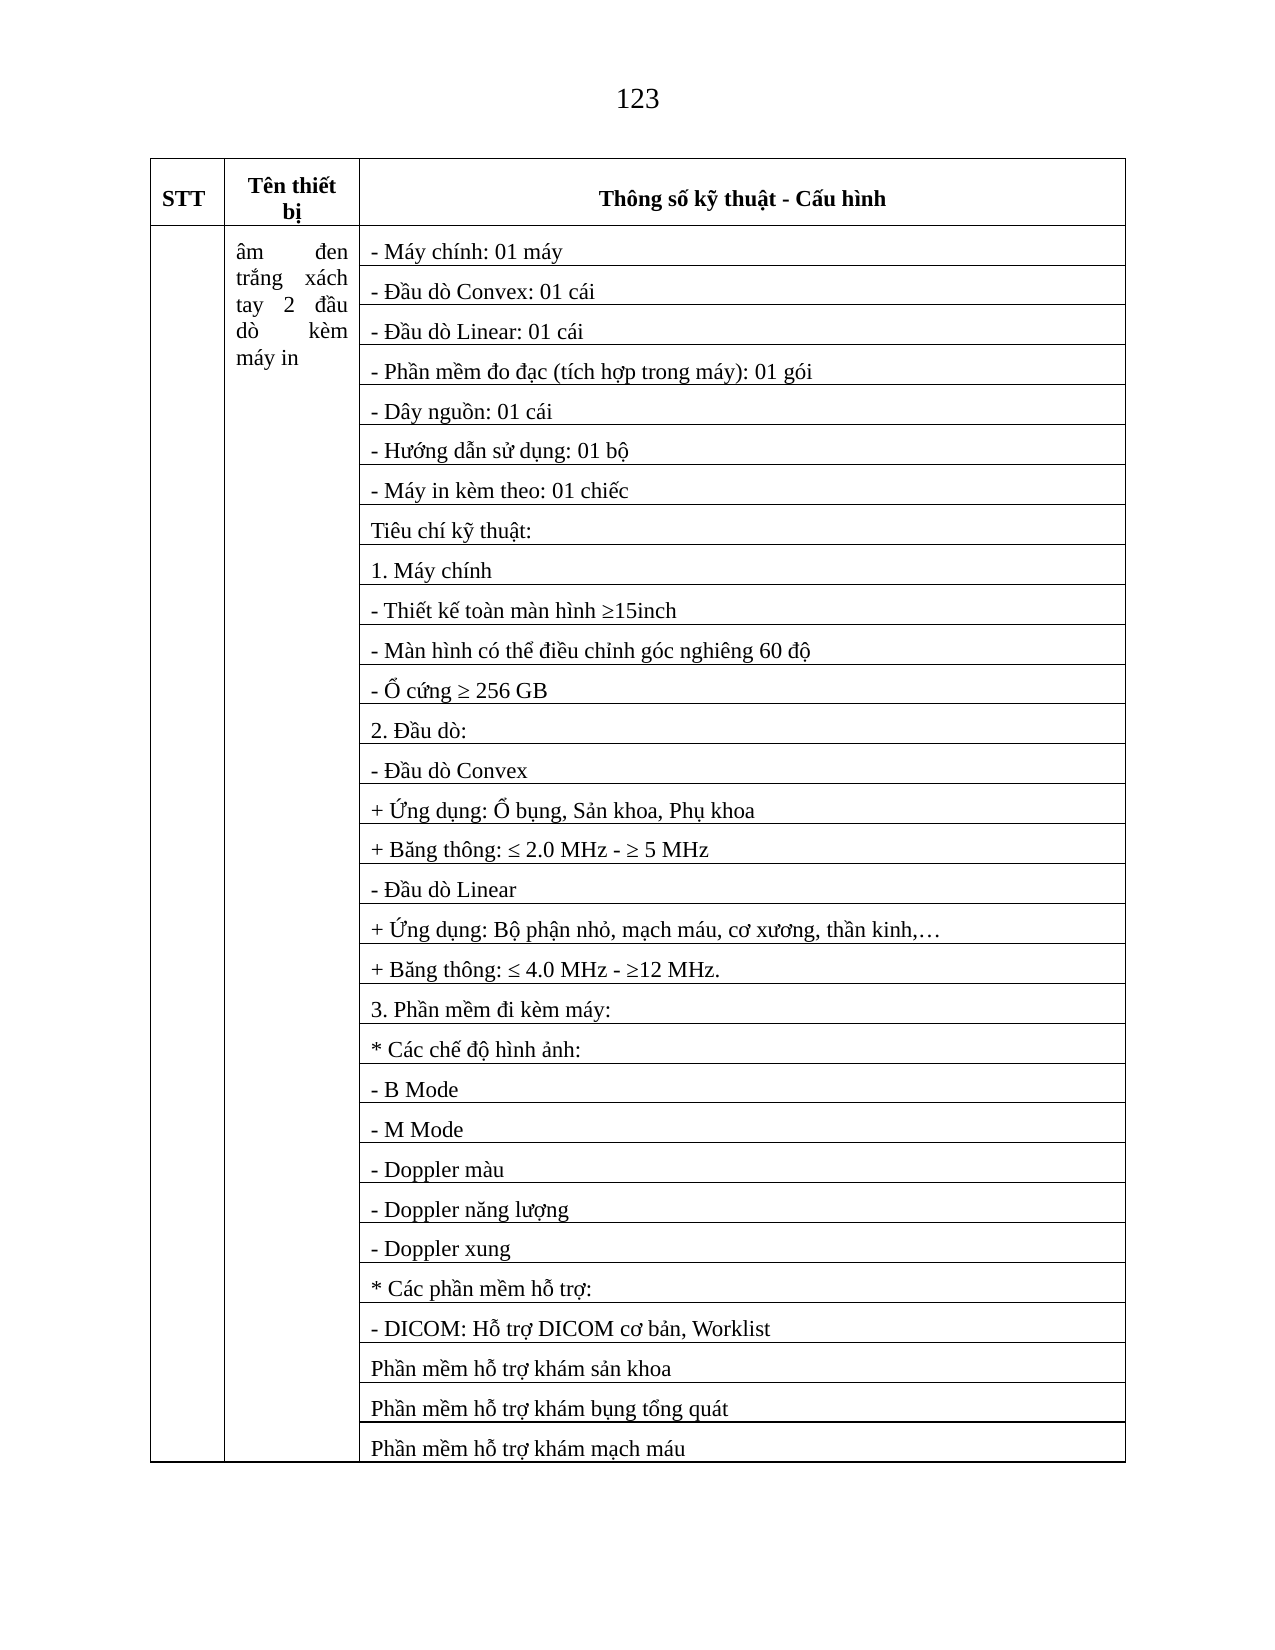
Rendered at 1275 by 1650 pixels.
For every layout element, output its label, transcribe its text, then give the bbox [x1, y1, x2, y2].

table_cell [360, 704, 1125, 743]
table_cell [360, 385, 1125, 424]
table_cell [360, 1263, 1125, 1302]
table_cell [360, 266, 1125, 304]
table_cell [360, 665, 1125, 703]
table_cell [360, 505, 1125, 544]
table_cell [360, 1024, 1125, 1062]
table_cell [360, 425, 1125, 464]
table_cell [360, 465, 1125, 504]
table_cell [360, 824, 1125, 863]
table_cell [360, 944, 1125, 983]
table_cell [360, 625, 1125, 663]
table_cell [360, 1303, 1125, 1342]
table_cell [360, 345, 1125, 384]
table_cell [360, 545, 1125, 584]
table_header Thông số kỹ thuật - Cấu hình [360, 159, 1125, 224]
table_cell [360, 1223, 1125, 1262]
table_header Tên thiết bị [225, 159, 359, 224]
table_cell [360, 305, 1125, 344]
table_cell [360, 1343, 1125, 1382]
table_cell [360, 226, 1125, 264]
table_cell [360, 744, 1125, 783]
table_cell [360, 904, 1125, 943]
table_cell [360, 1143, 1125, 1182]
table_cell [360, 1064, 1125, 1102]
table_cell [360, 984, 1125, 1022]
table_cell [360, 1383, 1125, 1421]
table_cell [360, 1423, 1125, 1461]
table_header STT [151, 159, 224, 224]
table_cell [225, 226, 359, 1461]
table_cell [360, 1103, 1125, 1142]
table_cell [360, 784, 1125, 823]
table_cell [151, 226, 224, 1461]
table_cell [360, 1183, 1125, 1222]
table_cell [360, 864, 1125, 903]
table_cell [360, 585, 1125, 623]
